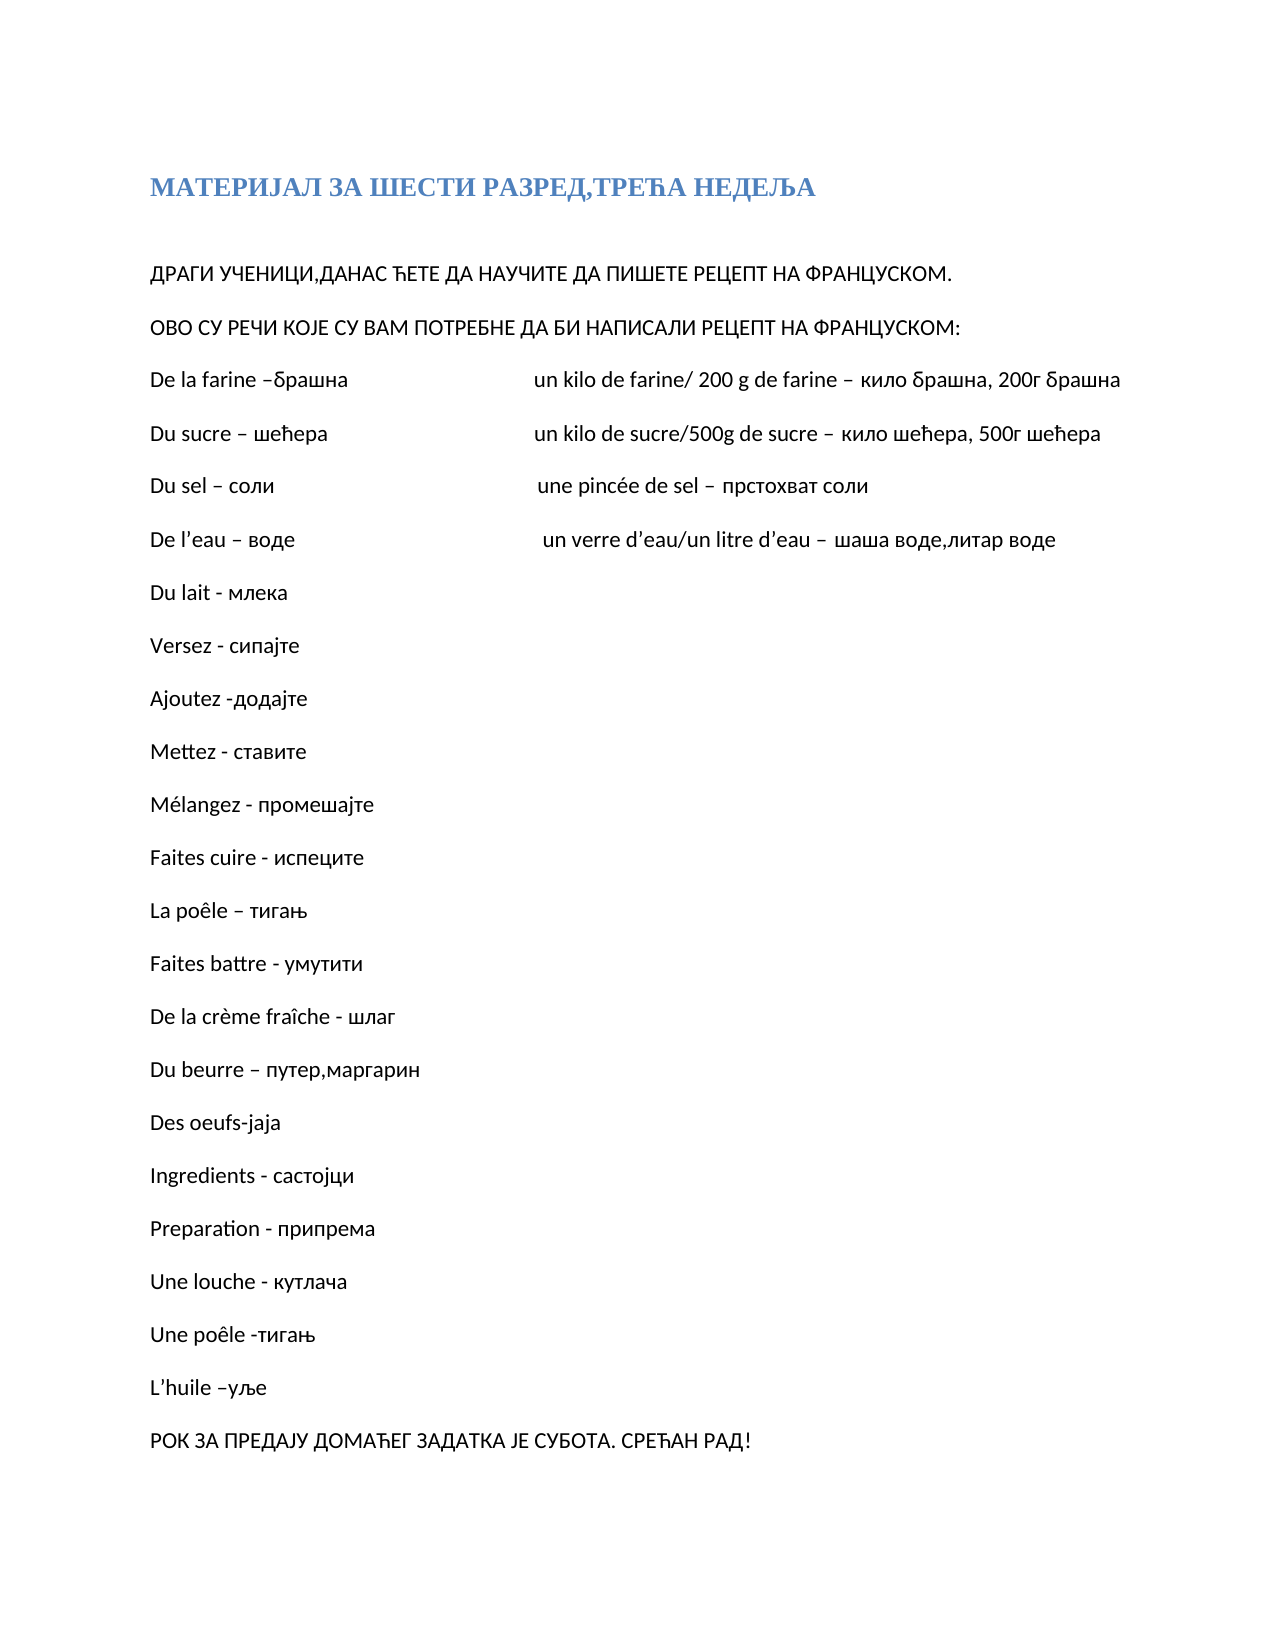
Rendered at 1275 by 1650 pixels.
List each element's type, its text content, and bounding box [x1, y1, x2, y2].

text La poêle – тигањ [150, 896, 1125, 924]
text Du lait - млека [150, 578, 1125, 606]
text Preparation - припрема [150, 1214, 1125, 1242]
text Une poêle -тигањ [150, 1320, 1125, 1348]
text ДРАГИ УЧЕНИЦИ,ДАНАС ЋЕТЕ ДА НАУЧИТЕ ДА ПИШЕТЕ РЕЦЕПТ НА ФРАНЦУСКОМ. [150, 259, 1125, 288]
text Faites battre - умутити [150, 949, 1125, 977]
subtitle МАТЕРИЈАЛ ЗА ШЕСТИ РАЗРЕД,ТРЕЋА НЕДЕЉА [150, 171, 1125, 202]
text Mélangez - промешајте [150, 790, 1125, 818]
text De la farine –брашна un kilo de farine/ 200 g de farine – кило брашна, 200г брашна [150, 366, 1125, 394]
text De l’eau – воде un verre d’eau/un litre d’eau – шаша воде,литар воде [150, 525, 1125, 553]
text Mettez - ставите [150, 737, 1125, 765]
text Versez - сипајте [150, 631, 1125, 659]
text De la crème fraîche - шлаг [150, 1002, 1125, 1030]
text Des oeufs-јаја [150, 1108, 1125, 1136]
text ОВО СУ РЕЧИ КОЈЕ СУ ВАМ ПОТРЕБНЕ ДА БИ НАПИСАЛИ РЕЦЕПТ НА ФРАНЦУСКОМ: [150, 313, 1125, 341]
text Du beurre – путер,маргарин [150, 1055, 1125, 1083]
text Du sel – соли une pincée de sel – прстохват соли [150, 472, 1125, 500]
text L’huile –уље [150, 1373, 1125, 1401]
text Faites cuire - испеците [150, 843, 1125, 871]
text Ajoutez -додајте [150, 684, 1125, 712]
text Une louche - кутлача [150, 1267, 1125, 1295]
text РОК ЗА ПРЕДАЈУ ДОМАЋЕГ ЗАДАТКА ЈЕ СУБОТА. СРЕЋАН РАД! [150, 1426, 1125, 1454]
text Du sucre – шећера un kilo de sucre/500g de sucre – кило шећера, 500г шећера [150, 419, 1125, 447]
text Ingredients - састојци [150, 1161, 1125, 1189]
